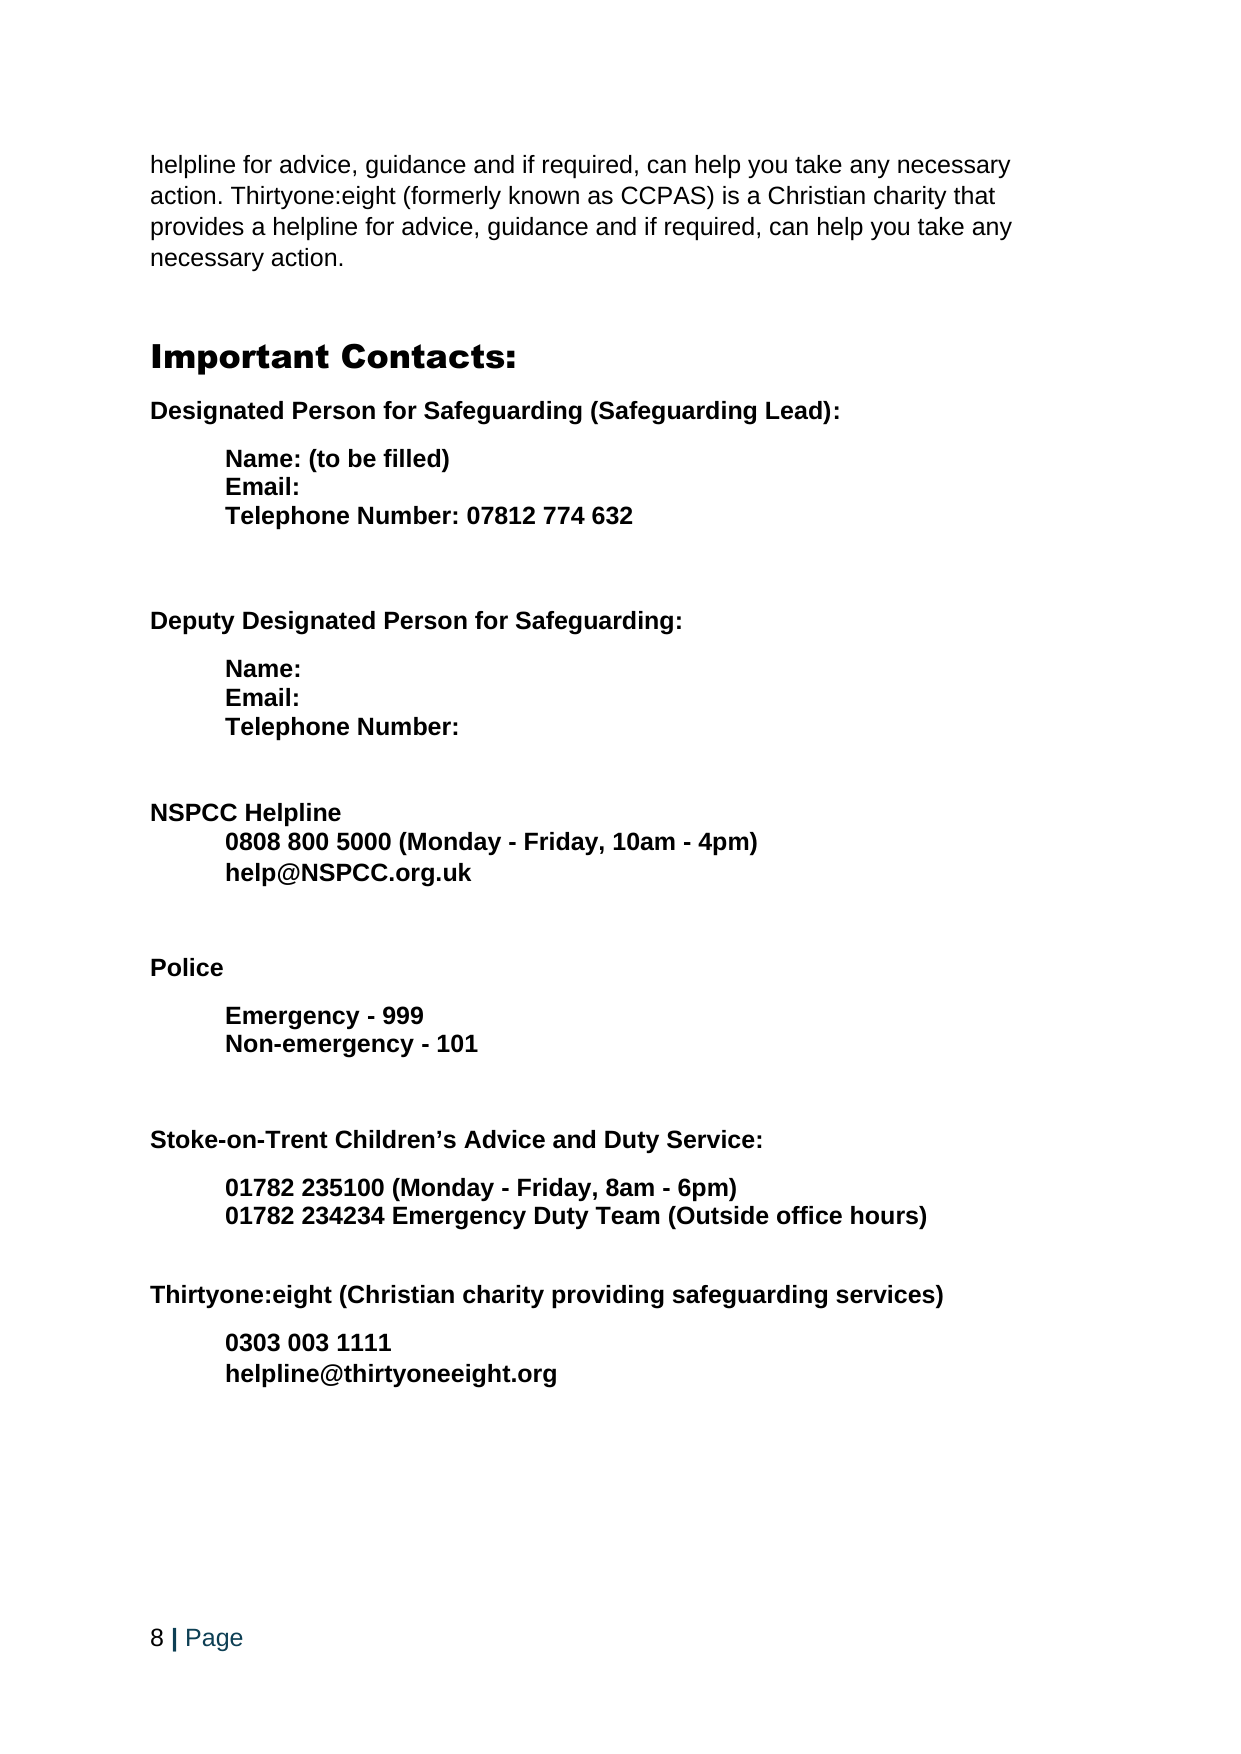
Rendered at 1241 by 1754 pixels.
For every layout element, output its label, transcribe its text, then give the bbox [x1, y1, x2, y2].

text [150, 150, 1090, 272]
text Emergency - 999 [225, 1001, 1090, 1029]
text 0808 800 5000 (Monday - Friday, 10am - 4pm) help@NSPCC.org.uk [150, 826, 1090, 886]
text NSPCC Helpline [150, 798, 1090, 826]
text Thirtyone:eight (Christian charity providing safeguarding services) [150, 1280, 1090, 1309]
text Telephone Number: [225, 711, 1090, 740]
text Email: [150, 472, 1090, 501]
text Email: [225, 683, 1090, 711]
text 0303 003 1111 helpline@thirtyoneeight.org [150, 1328, 1090, 1387]
text Stoke-on-Trent Children’s Advice and Duty Service: [150, 1125, 1090, 1153]
text Name: [225, 654, 1090, 683]
text Telephone Number: 07812 774 632 [225, 501, 1090, 530]
text Deputy Designated Person for Safeguarding: [150, 606, 1090, 635]
text Name: (to be filled) [225, 443, 1090, 472]
text Police [150, 953, 1090, 982]
text 01782 235100 (Monday - Friday, 8am - 6pm) [225, 1172, 1090, 1201]
text Non-emergency - 101 [225, 1029, 1090, 1058]
text Designated Person for Safeguarding (Safeguarding Lead): [150, 396, 1090, 424]
text 01782 234234 Emergency Duty Team (Outside office hours) [225, 1201, 1090, 1261]
text Important Contacts: [150, 338, 1090, 376]
